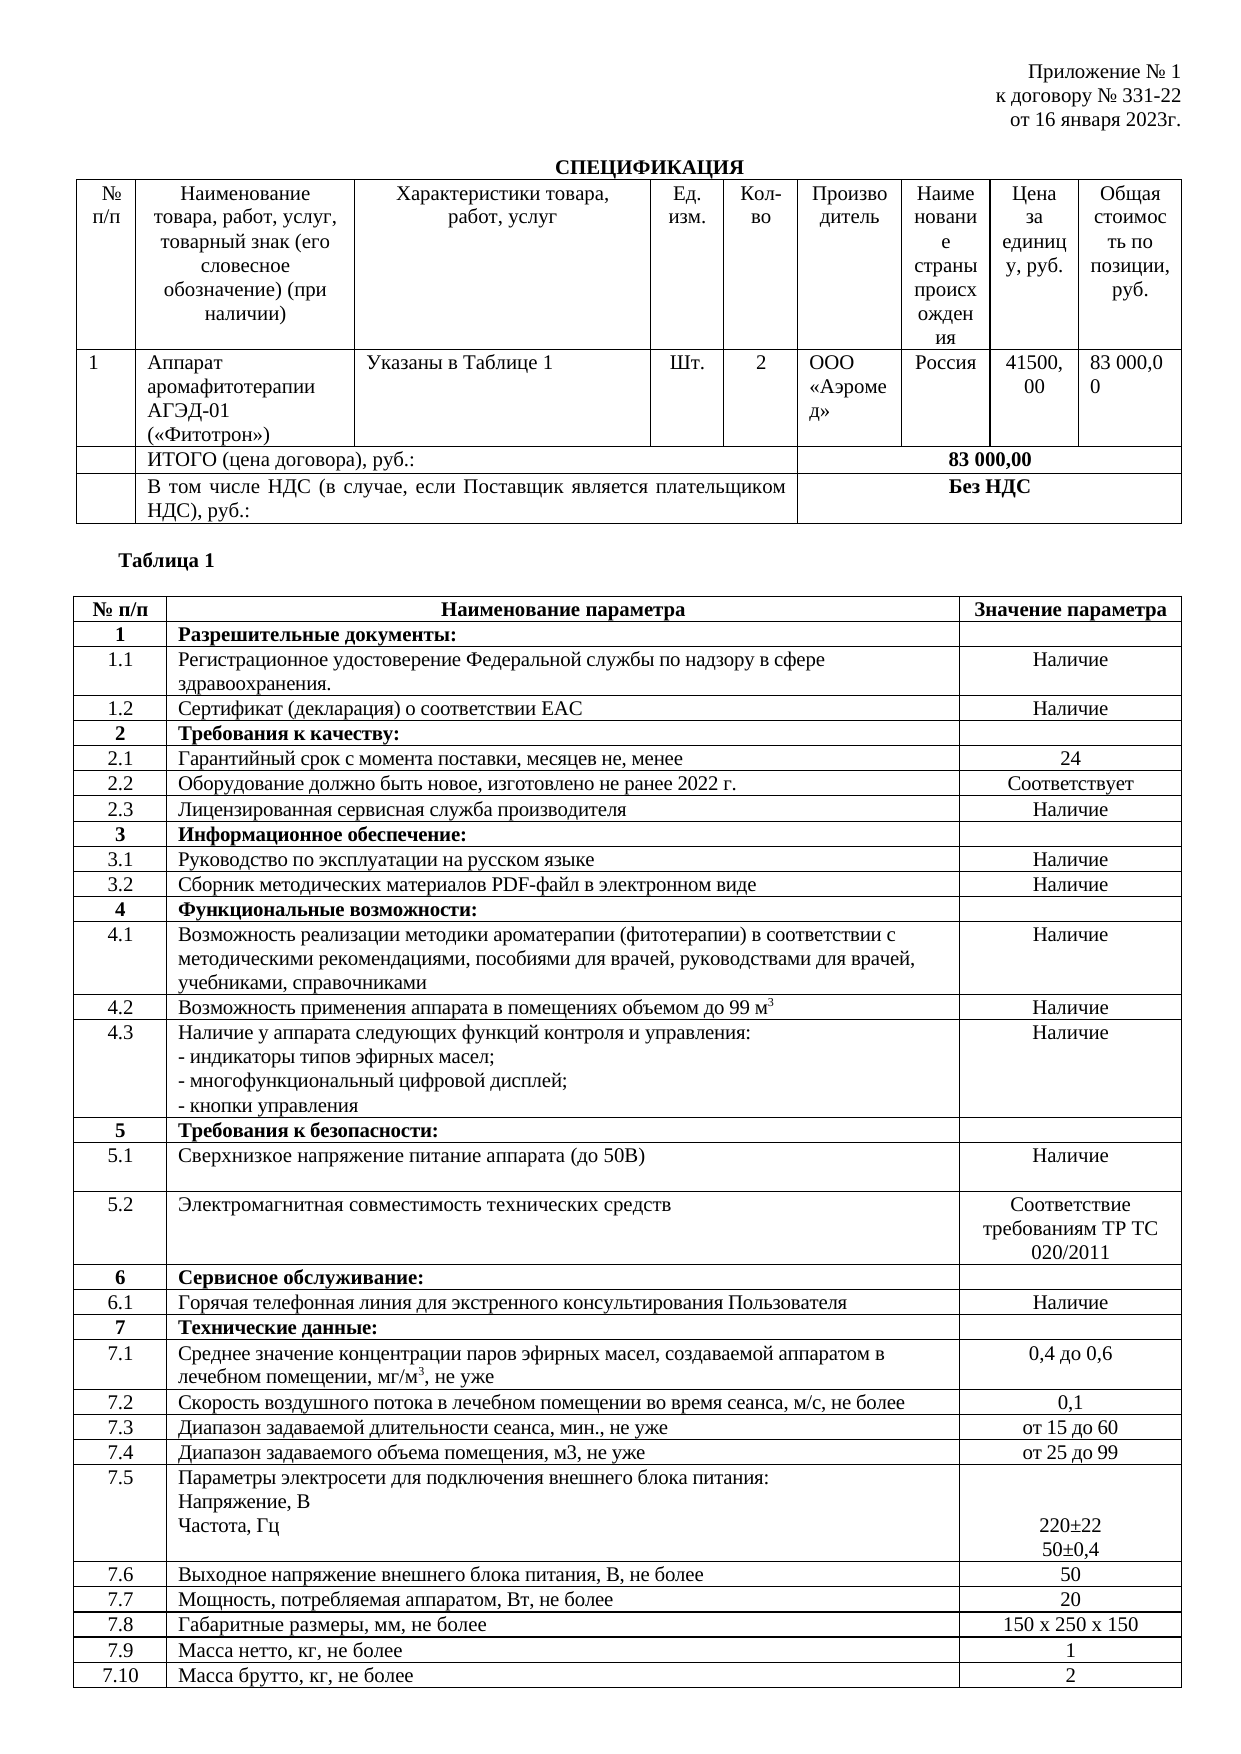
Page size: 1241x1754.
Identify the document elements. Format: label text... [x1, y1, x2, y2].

table_cell Наличие [960, 796, 1181, 821]
table_cell 1 [77, 350, 135, 446]
table_cell 83 000,00 [798, 447, 1181, 473]
table_cell Соответствие требованиям ТР ТС 020/2011 [960, 1192, 1181, 1264]
table_header Ед. изм. [651, 180, 723, 349]
table_cell 6.1 [74, 1290, 166, 1314]
table_cell 7.9 [74, 1638, 166, 1662]
table_cell [77, 447, 135, 473]
table_cell В том числе НДС (в случае, если Поставщик является плательщиком НДС), руб.: [136, 474, 797, 522]
table_cell Горячая телефонная линия для экстренного консультирования Пользователя [167, 1290, 959, 1314]
table_cell Возможность применения аппарата в помещениях объемом до 99 м3 [167, 995, 959, 1019]
table_cell Наличие у аппарата следующих функций контроля и управления: - индикаторы типов эфирных масел; - многофункциональный цифровой дисплей; - кнопки управления [167, 1020, 959, 1117]
table_cell ООО «Аэромед» [798, 350, 901, 446]
table_header № п/п [74, 597, 166, 621]
table_cell 4.2 [74, 995, 166, 1019]
table_cell 1 [74, 622, 166, 646]
table_cell 83 000,00 [1079, 350, 1181, 446]
table_cell Требования к качеству: [167, 721, 959, 745]
table_cell [77, 474, 135, 522]
table_header Наименование страны происхождения [902, 180, 989, 349]
table_cell 150 х 250 х 150 [960, 1613, 1181, 1636]
table_cell Электромагнитная совместимость технических средств [167, 1192, 959, 1264]
table_cell Наличие [960, 1020, 1181, 1117]
table_cell Россия [902, 350, 989, 446]
table_cell 6 [74, 1265, 166, 1289]
table_cell 0,4 до 0,6 [960, 1340, 1181, 1388]
table_cell 1.1 [74, 647, 166, 695]
table_cell Диапазон задаваемого объема помещения, м3, не уже [167, 1440, 959, 1464]
table_cell Оборудование должно быть новое, изготовлено не ранее 2022 г. [167, 771, 959, 795]
table_cell от 25 до 99 [960, 1440, 1181, 1464]
table_cell 7.6 [74, 1562, 166, 1586]
table_cell 2.1 [74, 746, 166, 770]
text СПЕЦИФИКАЦИЯ [118, 155, 1181, 179]
table_cell 5.2 [74, 1192, 166, 1264]
table_cell 7.3 [74, 1415, 166, 1439]
table_cell 41500,00 [991, 350, 1078, 446]
table_cell Информационное обеспечение: [167, 822, 959, 846]
table_cell Сервисное обслуживание: [167, 1265, 959, 1289]
table_cell 7.4 [74, 1440, 166, 1464]
text Таблица 1 [118, 547, 1181, 572]
table_cell 7.2 [74, 1390, 166, 1414]
table_header № п/п [77, 180, 135, 349]
table_cell 3.1 [74, 847, 166, 871]
table_cell Наличие [960, 1143, 1181, 1191]
table_header Наименование товара, работ, услуг, товарный знак (его словесное обозначение) (при наличии) [136, 180, 354, 349]
table_cell 2 [724, 350, 797, 446]
table_header Общая стоимость по позиции, руб. [1079, 180, 1181, 349]
table_cell Соответствует [960, 771, 1181, 795]
table_header Производитель [798, 180, 901, 349]
table_cell Разрешительные документы: [167, 622, 959, 646]
table_cell 20 [960, 1587, 1181, 1611]
table_cell Регистрационное удостоверение Федеральной службы по надзору в сфере здравоохранения. [167, 647, 959, 695]
table_cell 7 [74, 1315, 166, 1339]
table_cell 4 [74, 897, 166, 921]
table_cell 4.3 [74, 1020, 166, 1117]
table_cell Наличие [960, 696, 1181, 720]
table_cell ИТОГО (цена договора), руб.: [136, 447, 797, 473]
table_cell 7.5 [74, 1465, 166, 1561]
table_cell Габаритные размеры, мм, не более [167, 1613, 959, 1636]
table_cell 220±22 50±0,4 [960, 1465, 1181, 1561]
table_cell 7.7 [74, 1587, 166, 1611]
table_cell Среднее значение концентрации паров эфирных масел, создаваемой аппаратом в лечебном помещении, мг/м3, не уже [167, 1340, 959, 1388]
table_cell Масса брутто, кг, не более [167, 1663, 959, 1687]
table_cell Наличие [960, 922, 1181, 994]
table_cell Указаны в Таблице 1 [355, 350, 650, 446]
table_cell Параметры электросети для подключения внешнего блока питания: Напряжение, В Частота, Гц [167, 1465, 959, 1561]
table_cell 7.10 [74, 1663, 166, 1687]
table_cell [960, 1118, 1181, 1142]
table_cell Наличие [960, 647, 1181, 695]
table_cell Лицензированная сервисная служба производителя [167, 796, 959, 821]
table_cell Диапазон задаваемой длительности сеанса, мин., не уже [167, 1415, 959, 1439]
table_cell [960, 822, 1181, 846]
table_cell Выходное напряжение внешнего блока питания, В, не более [167, 1562, 959, 1586]
table_header Значение параметра [960, 597, 1181, 621]
table_cell 2 [960, 1663, 1181, 1687]
table_cell 1 [960, 1638, 1181, 1662]
table_cell [960, 1265, 1181, 1289]
table_cell 2.2 [74, 771, 166, 795]
table_cell 2 [74, 721, 166, 745]
table_cell 3.2 [74, 872, 166, 896]
table_header Кол-во [724, 180, 797, 349]
table_cell Гарантийный срок с момента поставки, месяцев не, менее [167, 746, 959, 770]
table_cell от 15 до 60 [960, 1415, 1181, 1439]
table_cell 5.1 [74, 1143, 166, 1191]
table_cell Наличие [960, 995, 1181, 1019]
table_cell Скорость воздушного потока в лечебном помещении во время сеанса, м/с, не более [167, 1390, 959, 1414]
table_cell Сертификат (декларация) о соответствии EAC [167, 696, 959, 720]
table_cell Функциональные возможности: [167, 897, 959, 921]
text к договору № 331-22 от 16 января 2023г. [568, 83, 1181, 131]
table_cell Аппарат аромафитотерапии АГЭД-01 («Фитотрон») [136, 350, 354, 446]
table_cell [960, 1315, 1181, 1339]
text Приложение № 1 [118, 59, 1181, 83]
table_cell 24 [960, 746, 1181, 770]
table_cell 50 [960, 1562, 1181, 1586]
table_header Наименование параметра [167, 597, 959, 621]
table_cell Наличие [960, 872, 1181, 896]
table_cell Наличие [960, 847, 1181, 871]
table_cell Технические данные: [167, 1315, 959, 1339]
table_cell Без НДС [798, 474, 1181, 522]
table_cell Возможность реализации методики ароматерапии (фитотерапии) в соответствии с методическими рекомендациями, пособиями для врачей, руководствами для врачей, учебниками, справочниками [167, 922, 959, 994]
table_cell Руководство по эксплуатации на русском языке [167, 847, 959, 871]
table_header Характеристики товара, работ, услуг [355, 180, 650, 349]
table_cell 3 [74, 822, 166, 846]
table_cell [960, 622, 1181, 646]
table_cell 4.1 [74, 922, 166, 994]
table_cell 5 [74, 1118, 166, 1142]
table_cell Сборник методических материалов PDF-файл в электронном виде [167, 872, 959, 896]
table_header Цена за единицу, руб. [991, 180, 1078, 349]
table_cell Шт. [651, 350, 723, 446]
table_cell 2.3 [74, 796, 166, 821]
table_cell 7.8 [74, 1613, 166, 1636]
table_cell 0,1 [960, 1390, 1181, 1414]
table_cell 7.1 [74, 1340, 166, 1388]
table_cell [960, 897, 1181, 921]
table_cell Мощность, потребляемая аппаратом, Вт, не более [167, 1587, 959, 1611]
table_cell Сверхнизкое напряжение питание аппарата (до 50В) [167, 1143, 959, 1191]
table_cell 1.2 [74, 696, 166, 720]
table_cell Масса нетто, кг, не более [167, 1638, 959, 1662]
table_cell Наличие [960, 1290, 1181, 1314]
table_cell [960, 721, 1181, 745]
table_cell Требования к безопасности: [167, 1118, 959, 1142]
